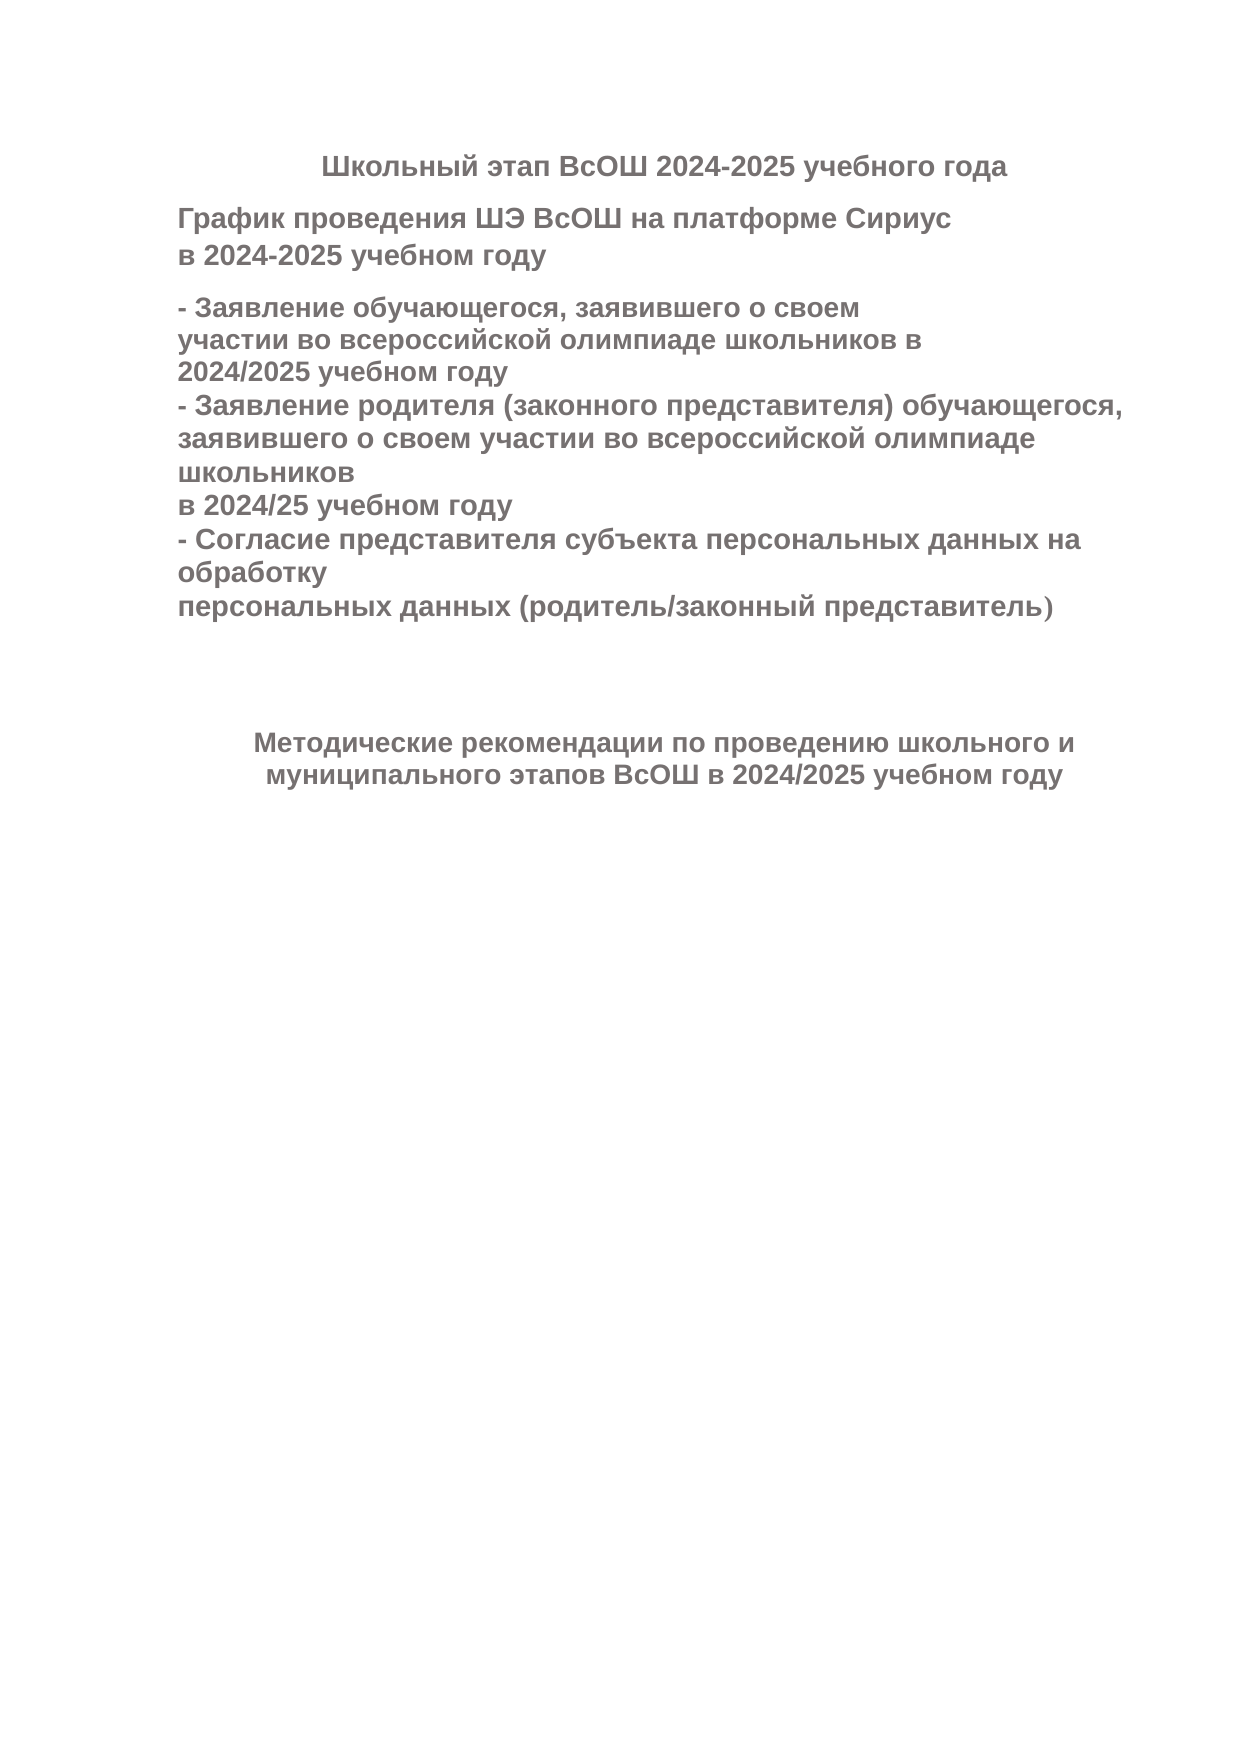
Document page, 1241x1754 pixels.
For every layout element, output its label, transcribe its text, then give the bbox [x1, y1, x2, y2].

text - Заявление обучающегося, заявившего о своем участии во всероссийской олимпиаде школьников в 2024/2025 учебном году [177, 291, 932, 388]
text График проведения ШЭ ВсОШ на платформе Сириус в 2024-2025 учебном году [177, 202, 1152, 271]
text Школьный этап ВсОШ 2024-2025 учебного года [177, 118, 1152, 182]
text - Заявление родителя (законного представителя) обучающегося, заявившего о своем участии во всероссийской олимпиаде школьников в 2024/25 учебном году - Согласие представителя субъекта персональных данных на обработку персональных данных (родитель/законный представитель) [177, 388, 1152, 623]
text Методические рекомендации по проведению школьного и муниципального этапов ВсОШ в 2024/2025 учебном году [177, 726, 1152, 791]
